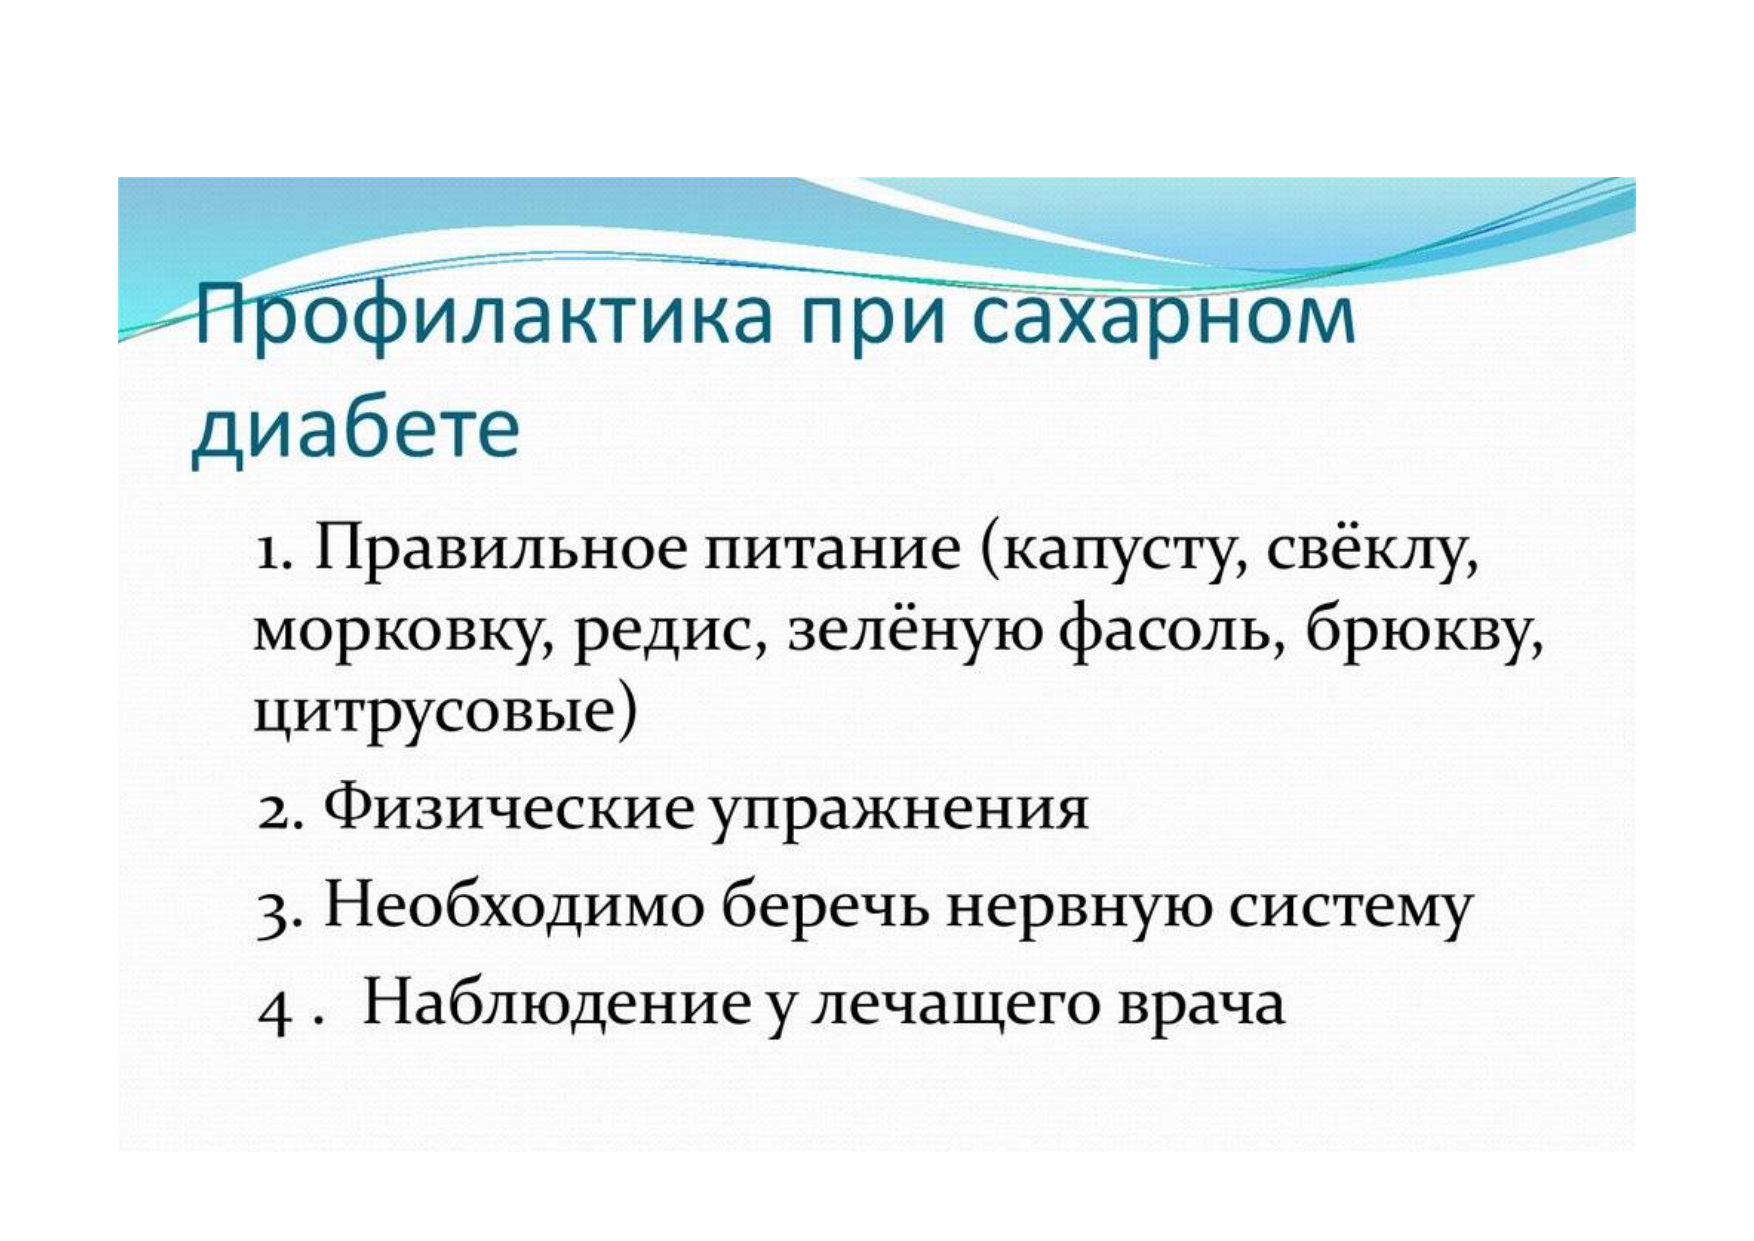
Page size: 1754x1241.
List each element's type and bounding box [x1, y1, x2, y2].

picture [118, 177, 1636, 1152]
